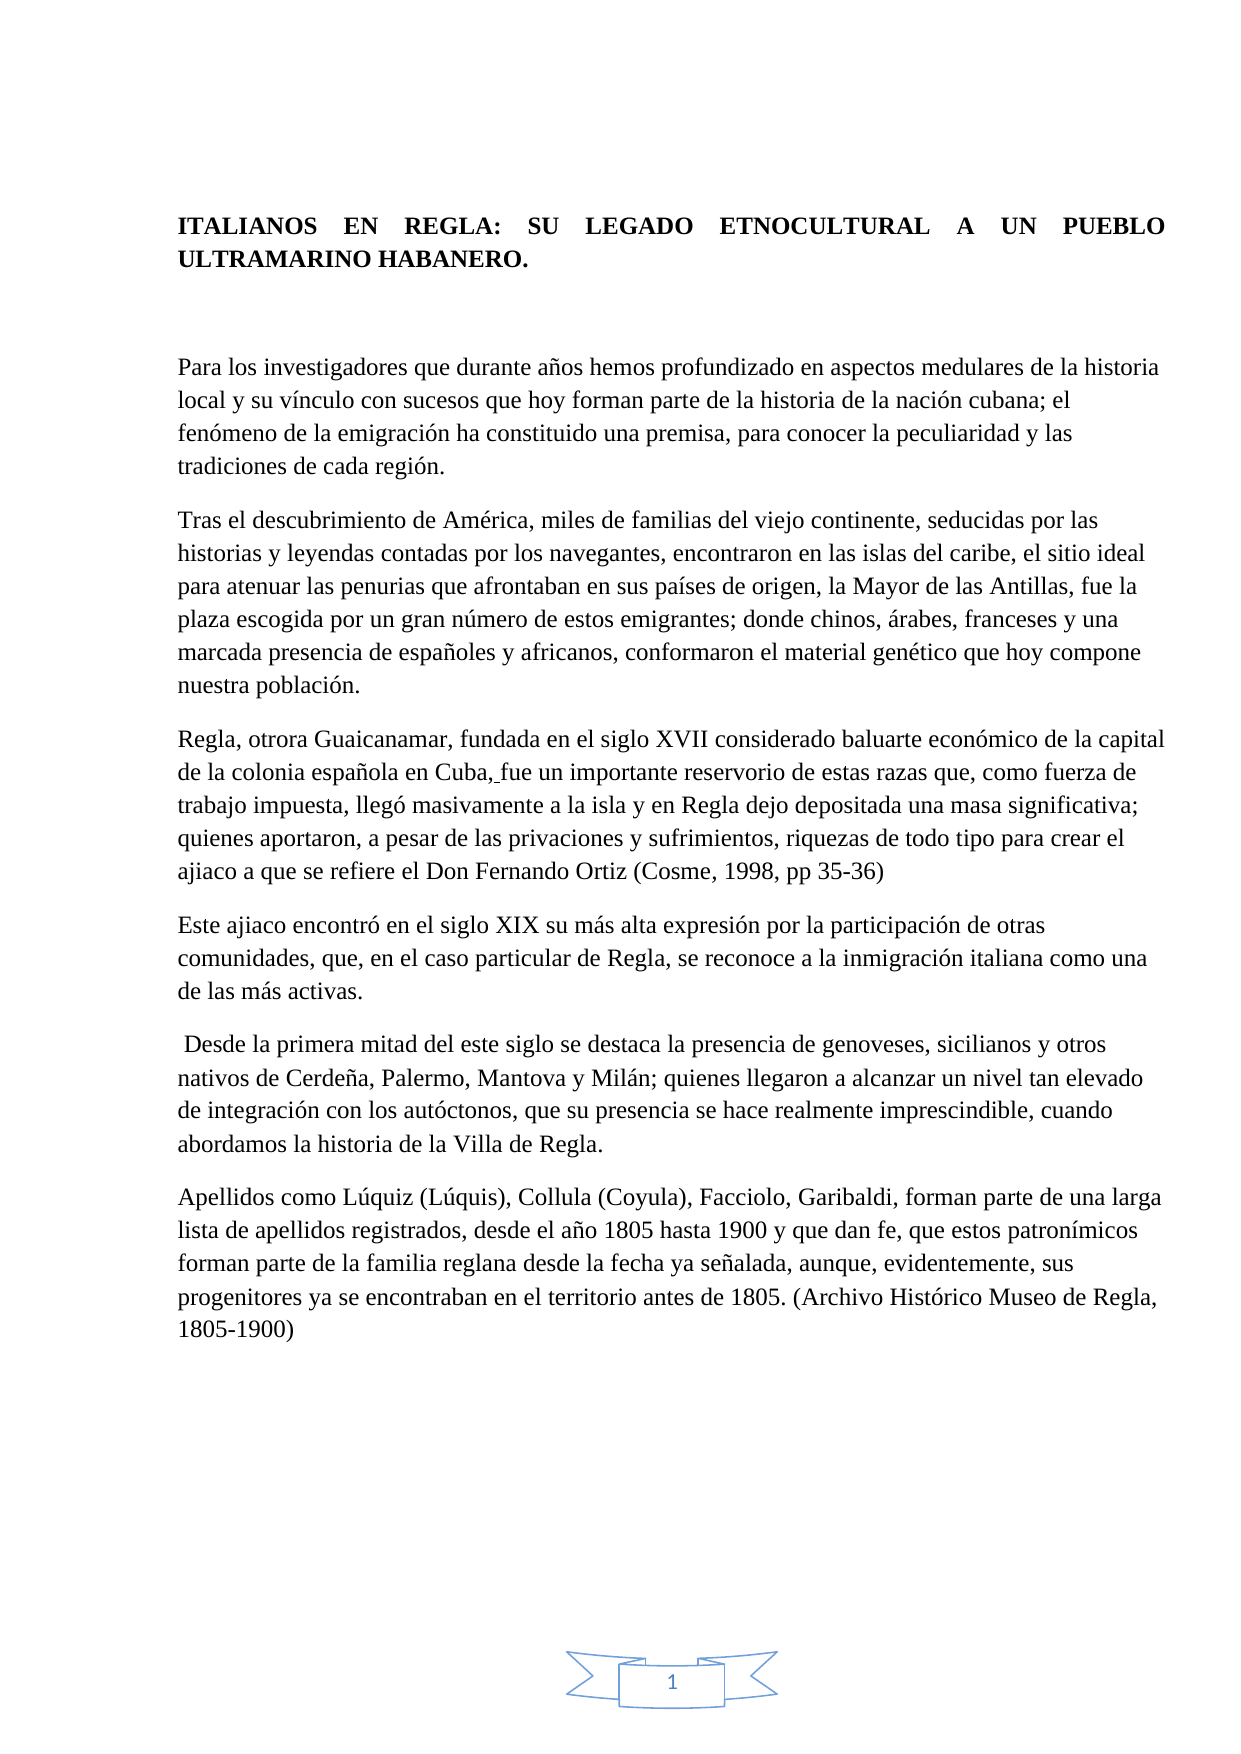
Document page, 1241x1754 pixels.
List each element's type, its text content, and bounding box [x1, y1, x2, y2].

text Este ajiaco encontró en el siglo XIX su más alta expresión por la participación de otras comunidades, que, en el caso particular de Regla, se reconoce a la inmigración italiana como una de las más activas. [177, 910, 1167, 1004]
text Para los investigadores que durante años hemos profundizado en aspectos medulares de la historia local y su vínculo con sucesos que hoy forman parte de la historia de la nación cubana; el fenómeno de la emigración ha constituido una premisa, para conocer la peculiaridad y las tradiciones de cada región. [177, 352, 1167, 480]
text ITALIANOS EN REGLA: SU LEGADO ETNOCULTURAL A UN PUEBLO ULTRAMARINO HABANERO. [177, 211, 1167, 273]
text Apellidos como Lúquiz (Lúquis), Collula (Coyula), Facciolo, Garibaldi, forman parte de una larga lista de apellidos registrados, desde el año 1805 hasta 1900 y que dan fe, que estos patronímicos forman parte de la familia reglana desde la fecha ya señalada, aunque, evidentemente, sus progenitores ya se encontraban en el territorio antes de 1805. (Archivo Histórico Museo de Regla, 1805-1900) [177, 1182, 1167, 1343]
text Desde la primera mitad del este siglo se destaca la presencia de genoveses, sicilianos y otros nativos de Cerdeña, Palermo, Mantova y Milán; quienes llegaron a alcanzar un nivel tan elevado de integración con los autóctonos, que su presencia se hace realmente imprescindible, cuando abordamos la historia de la Villa de Regla. [177, 1029, 1167, 1157]
text Tras el descubrimiento de América, miles de familias del viejo continente, seducidas por las historias y leyendas contadas por los navegantes, encontraron en las islas del caribe, el sitio ideal para atenuar las penurias que afrontaban en sus países de origen, la Mayor de las Antillas, fue la plaza escogida por un gran número de estos emigrantes; donde chinos, árabes, franceses y una marcada presencia de españoles y africanos, conformaron el material genético que hoy compone nuestra población. [177, 505, 1167, 699]
text Regla, otrora Guaicanamar, fundada en el siglo XVII considerado baluarte económico de la capital de la colonia española en Cuba, fue un importante reservorio de estas razas que, como fuerza de trabajo impuesta, llegó masivamente a la isla y en Regla dejo depositada una masa significativa; quienes aportaron, a pesar de las privaciones y sufrimientos, riquezas de todo tipo para crear el ajiaco a que se refiere el Don Fernando Ortiz (Cosme, 1998, pp 35-36) [177, 724, 1167, 884]
